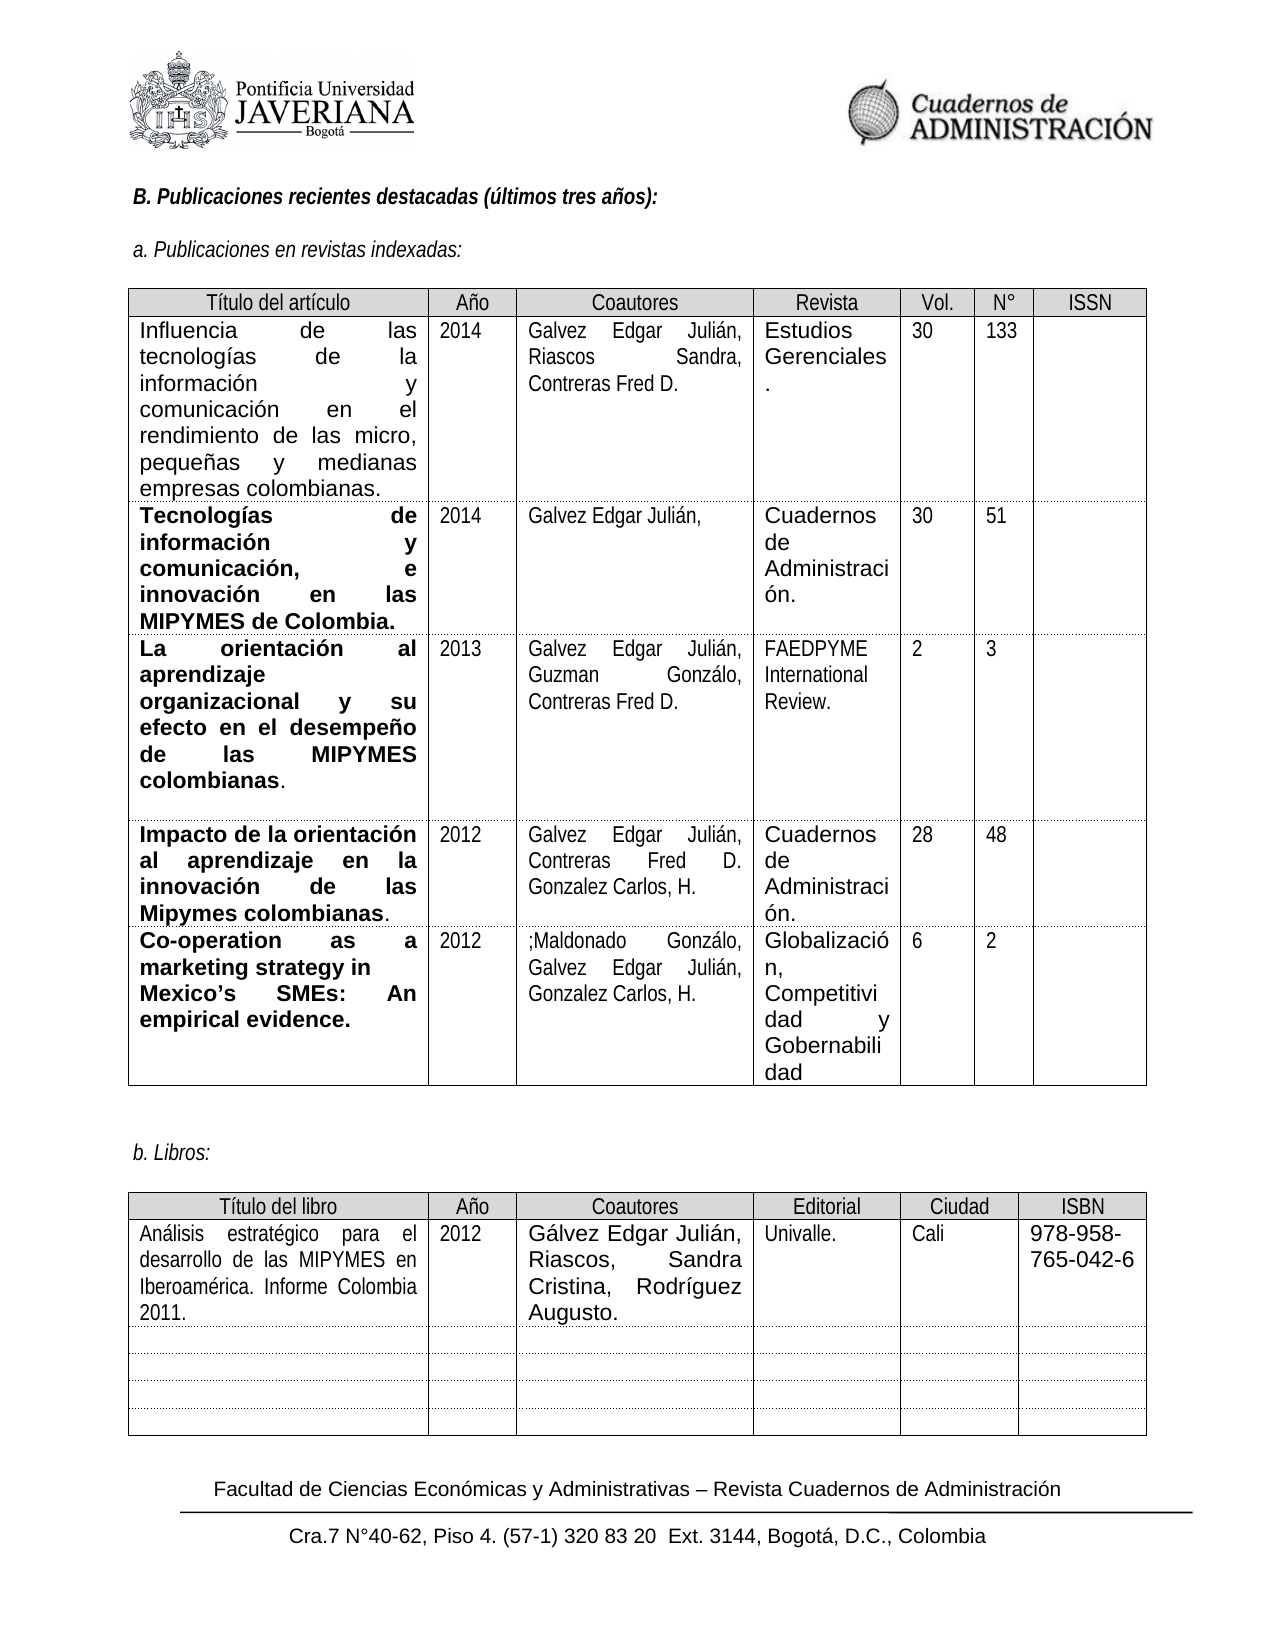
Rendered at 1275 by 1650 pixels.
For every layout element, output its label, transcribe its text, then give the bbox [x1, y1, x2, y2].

table_cell [429, 1326, 516, 1353]
table_cell ;Maldonado Gonzálo, Galvez Edgar Julián, Gonzalez Carlos, H. [517, 926, 753, 1085]
table_cell 48 [975, 820, 1033, 926]
table_cell [901, 1408, 1018, 1435]
table_cell [429, 1408, 516, 1435]
table_cell [129, 1408, 428, 1435]
table_header Ciudad [901, 1193, 1018, 1219]
table_cell Galvez Edgar Julián, Contreras Fred D. Gonzalez Carlos, H. [517, 820, 753, 926]
table_cell Galvez Edgar Julián, Riascos Sandra, Contreras Fred D. [517, 317, 753, 501]
table_cell Impacto de la orientación al aprendizaje en la innovación de las Mipymes colombianas. [129, 820, 428, 926]
table_header Vol. [901, 289, 974, 316]
table_cell [1034, 634, 1146, 819]
table_cell 2 [975, 926, 1033, 1085]
table_cell [1019, 1353, 1146, 1380]
table_cell [1019, 1408, 1146, 1435]
table_header ISBN [1019, 1193, 1146, 1219]
table_cell 2 [901, 634, 974, 819]
table_cell [429, 1380, 516, 1408]
table_cell 3 [975, 634, 1033, 819]
table_cell [1019, 1380, 1146, 1408]
table_cell Globalización, Competitividad y Gobernabilidad [754, 926, 900, 1085]
table_cell [754, 1408, 900, 1435]
table_cell 2012 [429, 926, 516, 1085]
table_cell Gálvez Edgar Julián, Riascos, Sandra Cristina, Rodríguez Augusto. [517, 1220, 753, 1326]
table_cell Cali [901, 1220, 1018, 1326]
table_header ISSN [1034, 289, 1146, 316]
table_cell 2013 [429, 634, 516, 819]
table_cell Cuadernos de Administración. [754, 820, 900, 926]
table_header Año [429, 289, 516, 316]
table_cell 6 [901, 926, 974, 1085]
table_cell 30 [901, 317, 974, 501]
table_cell [1034, 501, 1146, 634]
table_cell 51 [975, 501, 1033, 634]
table_cell [517, 1408, 753, 1435]
table_cell Univalle. [754, 1220, 900, 1326]
table_header Título del artículo [129, 289, 428, 316]
table_cell 2012 [429, 1220, 516, 1326]
table_cell [901, 1326, 1018, 1353]
table_cell [754, 1380, 900, 1408]
table_cell 2014 [429, 317, 516, 501]
table_cell [1034, 926, 1146, 1085]
table_cell [129, 1380, 428, 1408]
table_cell [754, 1326, 900, 1353]
table_cell [129, 1353, 428, 1380]
table_cell La orientación al aprendizaje organizacional y su efecto en el desempeño de las MIPYMES colombianas. [129, 634, 428, 819]
table_cell [1019, 1326, 1146, 1353]
table_cell 30 [901, 501, 974, 634]
picture [830, 73, 1167, 157]
table_cell Co-operation as a marketing strategy in Mexico’s SMEs: An empirical evidence. [129, 926, 428, 1085]
table_cell [1034, 820, 1146, 926]
table_header Revista [754, 289, 900, 316]
table_header Coautores [517, 289, 753, 316]
table_cell [517, 1353, 753, 1380]
table_header N° [975, 289, 1033, 316]
table_cell 133 [975, 317, 1033, 501]
table_cell Estudios Gerenciales. [754, 317, 900, 501]
table_cell [129, 1326, 428, 1353]
table_header Año [429, 1193, 516, 1219]
table_cell Cuadernos de Administración. [754, 501, 900, 634]
table_cell [754, 1353, 900, 1380]
table_cell Galvez Edgar Julián, Guzman Gonzálo, Contreras Fred D. [517, 634, 753, 819]
table_cell 2014 [429, 501, 516, 634]
table_cell [429, 1353, 516, 1380]
table_header Título del libro [129, 1193, 428, 1219]
table_cell [1034, 317, 1146, 501]
table_cell [901, 1380, 1018, 1408]
table_cell [517, 1326, 753, 1353]
table_cell Galvez Edgar Julián, [517, 501, 753, 634]
text b. Libros: [133, 1139, 1098, 1165]
table_header Editorial [754, 1193, 900, 1219]
table_cell FAEDPYME International Review. [754, 634, 900, 819]
table_cell 978-958-765-042-6 [1019, 1220, 1146, 1326]
text B. Publicaciones recientes destacadas (últimos tres años): [133, 183, 1098, 209]
table_cell Influencia de las tecnologías de la información y comunicación en el rendimiento de las micro, pequeñas y medianas empresas colombianas. [129, 317, 428, 501]
table_cell Tecnologías de información y comunicación, e innovación en las MIPYMES de Colombia. [129, 501, 428, 634]
picture [129, 51, 414, 149]
table_cell 2012 [429, 820, 516, 926]
table_cell [901, 1353, 1018, 1380]
table_cell 28 [901, 820, 974, 926]
text a. Publicaciones en revistas indexadas: [133, 236, 1098, 262]
table_cell Análisis estratégico para el desarrollo de las MIPYMES en Iberoamérica. Informe Colombia 2011. [129, 1220, 428, 1326]
table_cell [517, 1380, 753, 1408]
table_header Coautores [517, 1193, 753, 1219]
